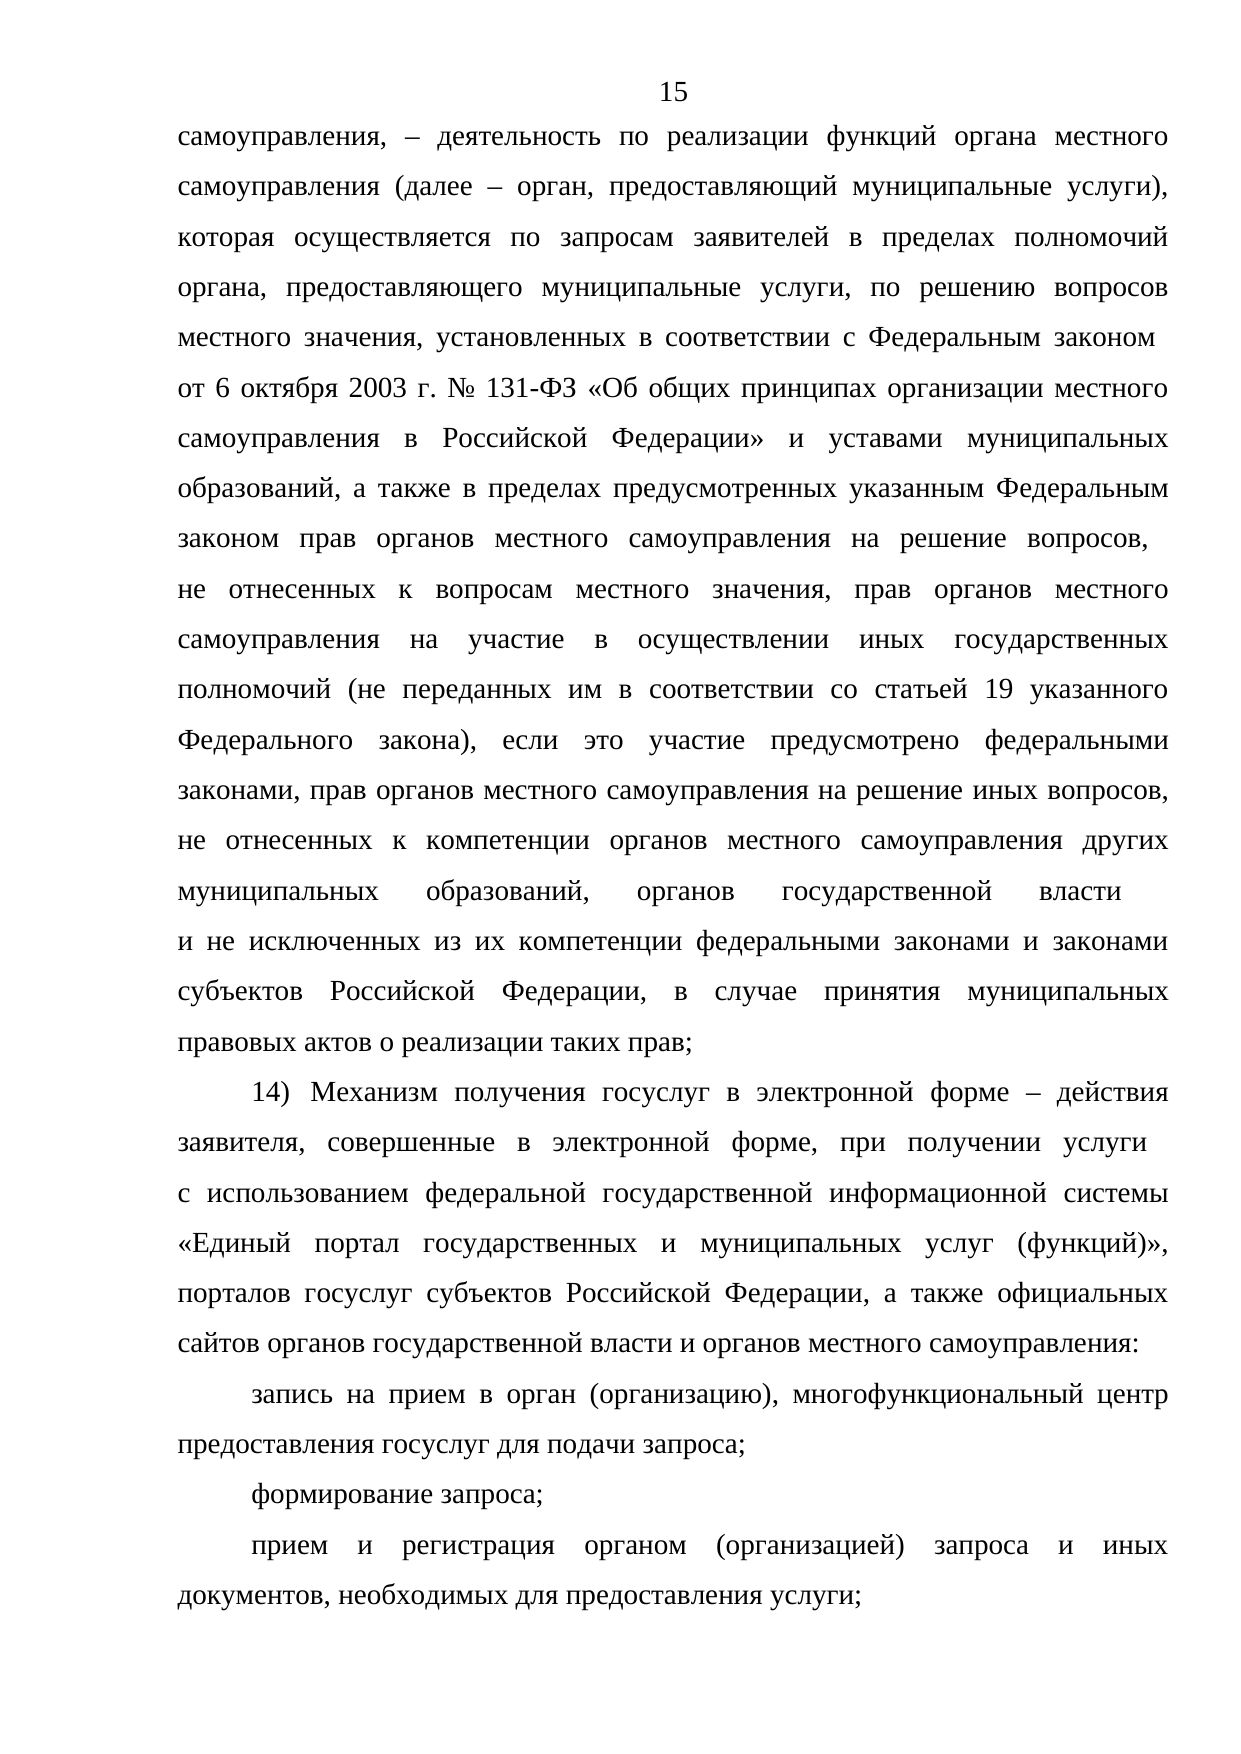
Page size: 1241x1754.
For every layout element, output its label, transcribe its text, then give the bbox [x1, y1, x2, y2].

text формирование запроса; [177, 1477, 1169, 1510]
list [177, 118, 1169, 1057]
list Механизм получения госуслуг в электронной форме – действия заявителя, совершенные в электронной форме, при получении услуги с использованием федеральной государственной информационной системы «Единый портал государственных и муниципальных услуг (функций)», порталов госуслуг субъектов Российской Федерации, а также официальных сайтов органов государственной власти и органов местного самоуправления: [177, 1074, 1169, 1359]
text запись на прием в орган (организацию), многофункциональный центр предоставления госуслуг для подачи запроса; [177, 1376, 1169, 1460]
text прием и регистрация органом (организацией) запроса и иных документов, необходимых для предоставления услуги; [177, 1527, 1169, 1611]
